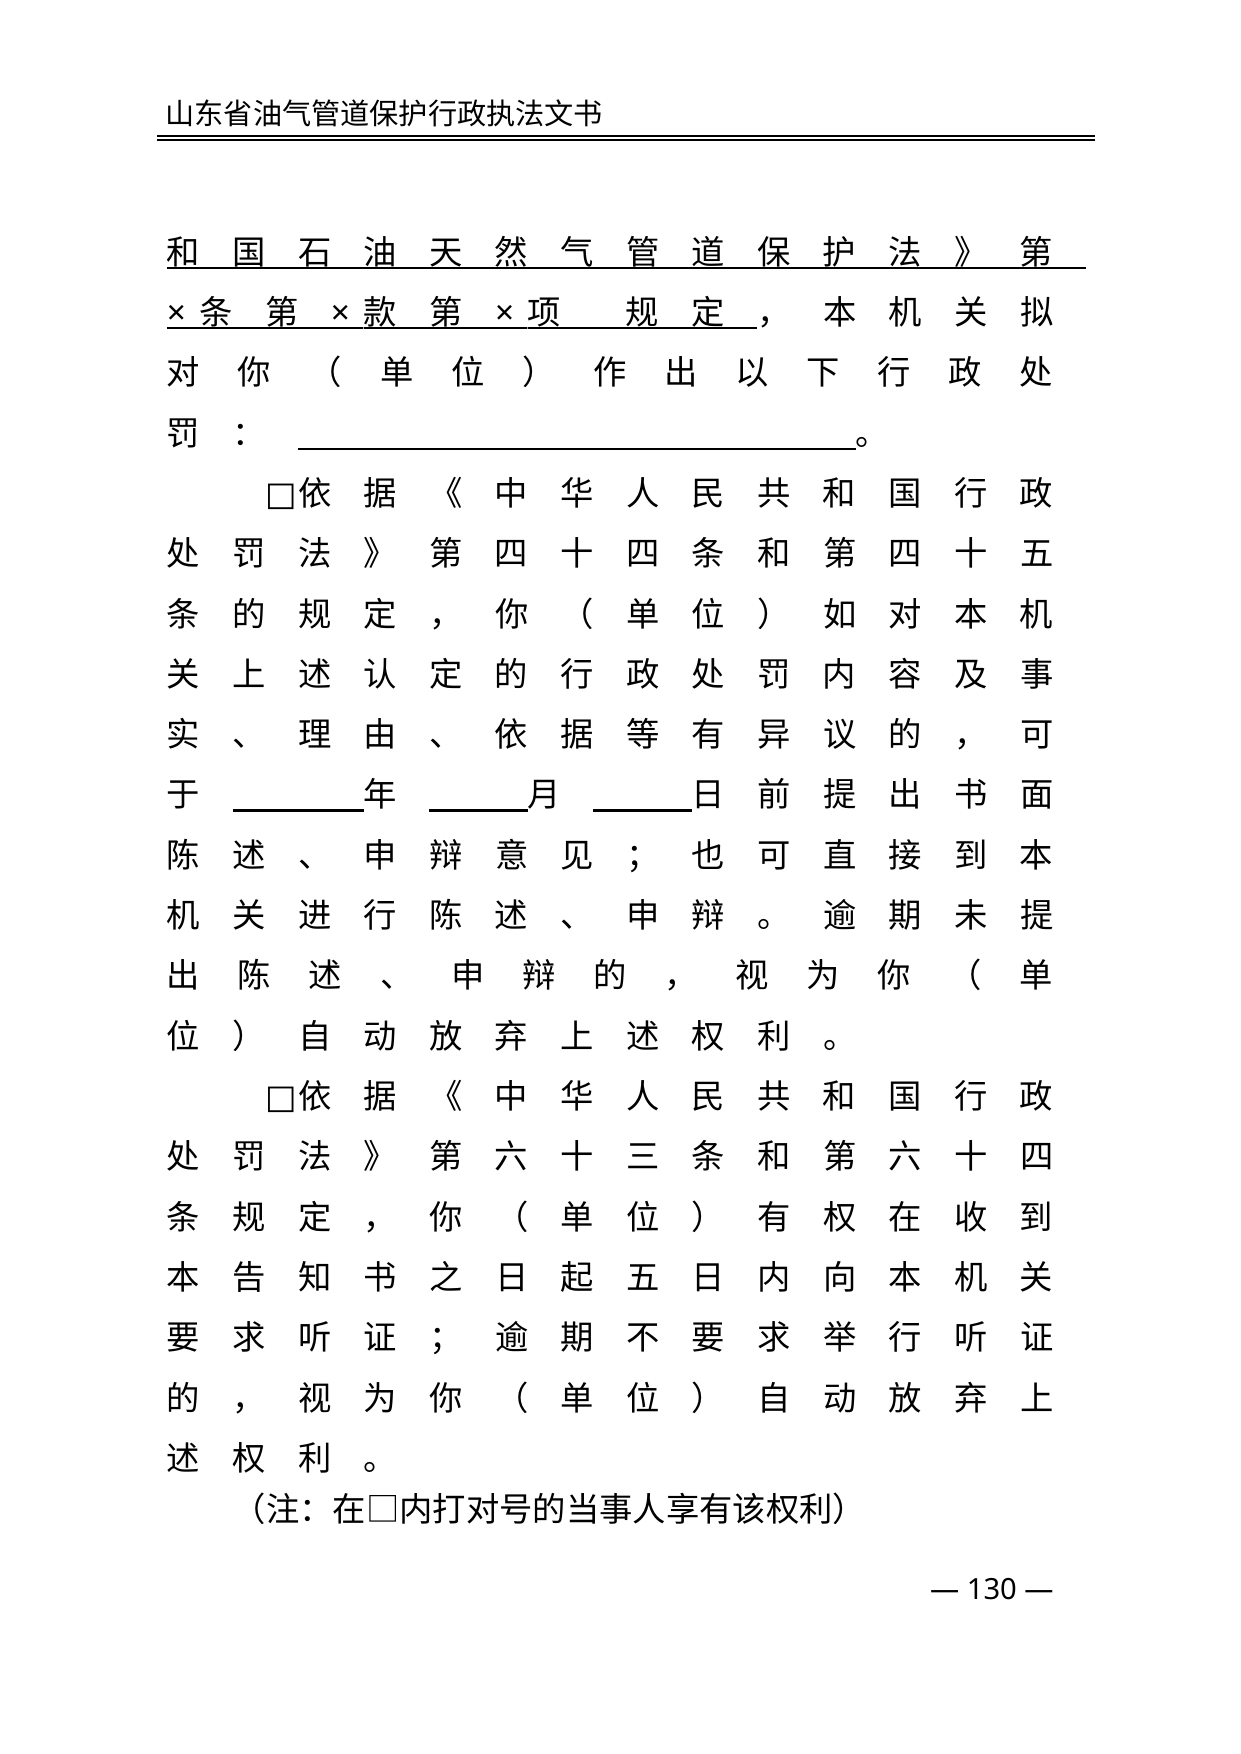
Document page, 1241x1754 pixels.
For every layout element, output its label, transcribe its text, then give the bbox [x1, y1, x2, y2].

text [167, 219, 1085, 267]
text □依据《中华人民共和国行政处罚法》第六十三条和第六十四条规定，你（单位）有权在收到本告知书之日起五日内向本机关要求听证；逾期不要求举行听证的，视为你（单位）自动放弃上述权利。 [167, 1064, 1085, 1486]
text □依据《中华人民共和国行政处罚法》第四十四条和第四十五条的规定，你（单位）如对本机关上述认定的行政处罚内容及事实、理由、依据等有异议的，可于 年 月 日前提出书面陈述、申辩意见；也可直接到本机关进行陈述、申辩。逾期未提出陈述、申辩的，视为你（单位）自动放弃上述权利。 [167, 461, 1085, 1064]
text （注：在□内打对号的当事人享有该权利） [167, 1486, 1085, 1530]
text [167, 269, 1085, 461]
